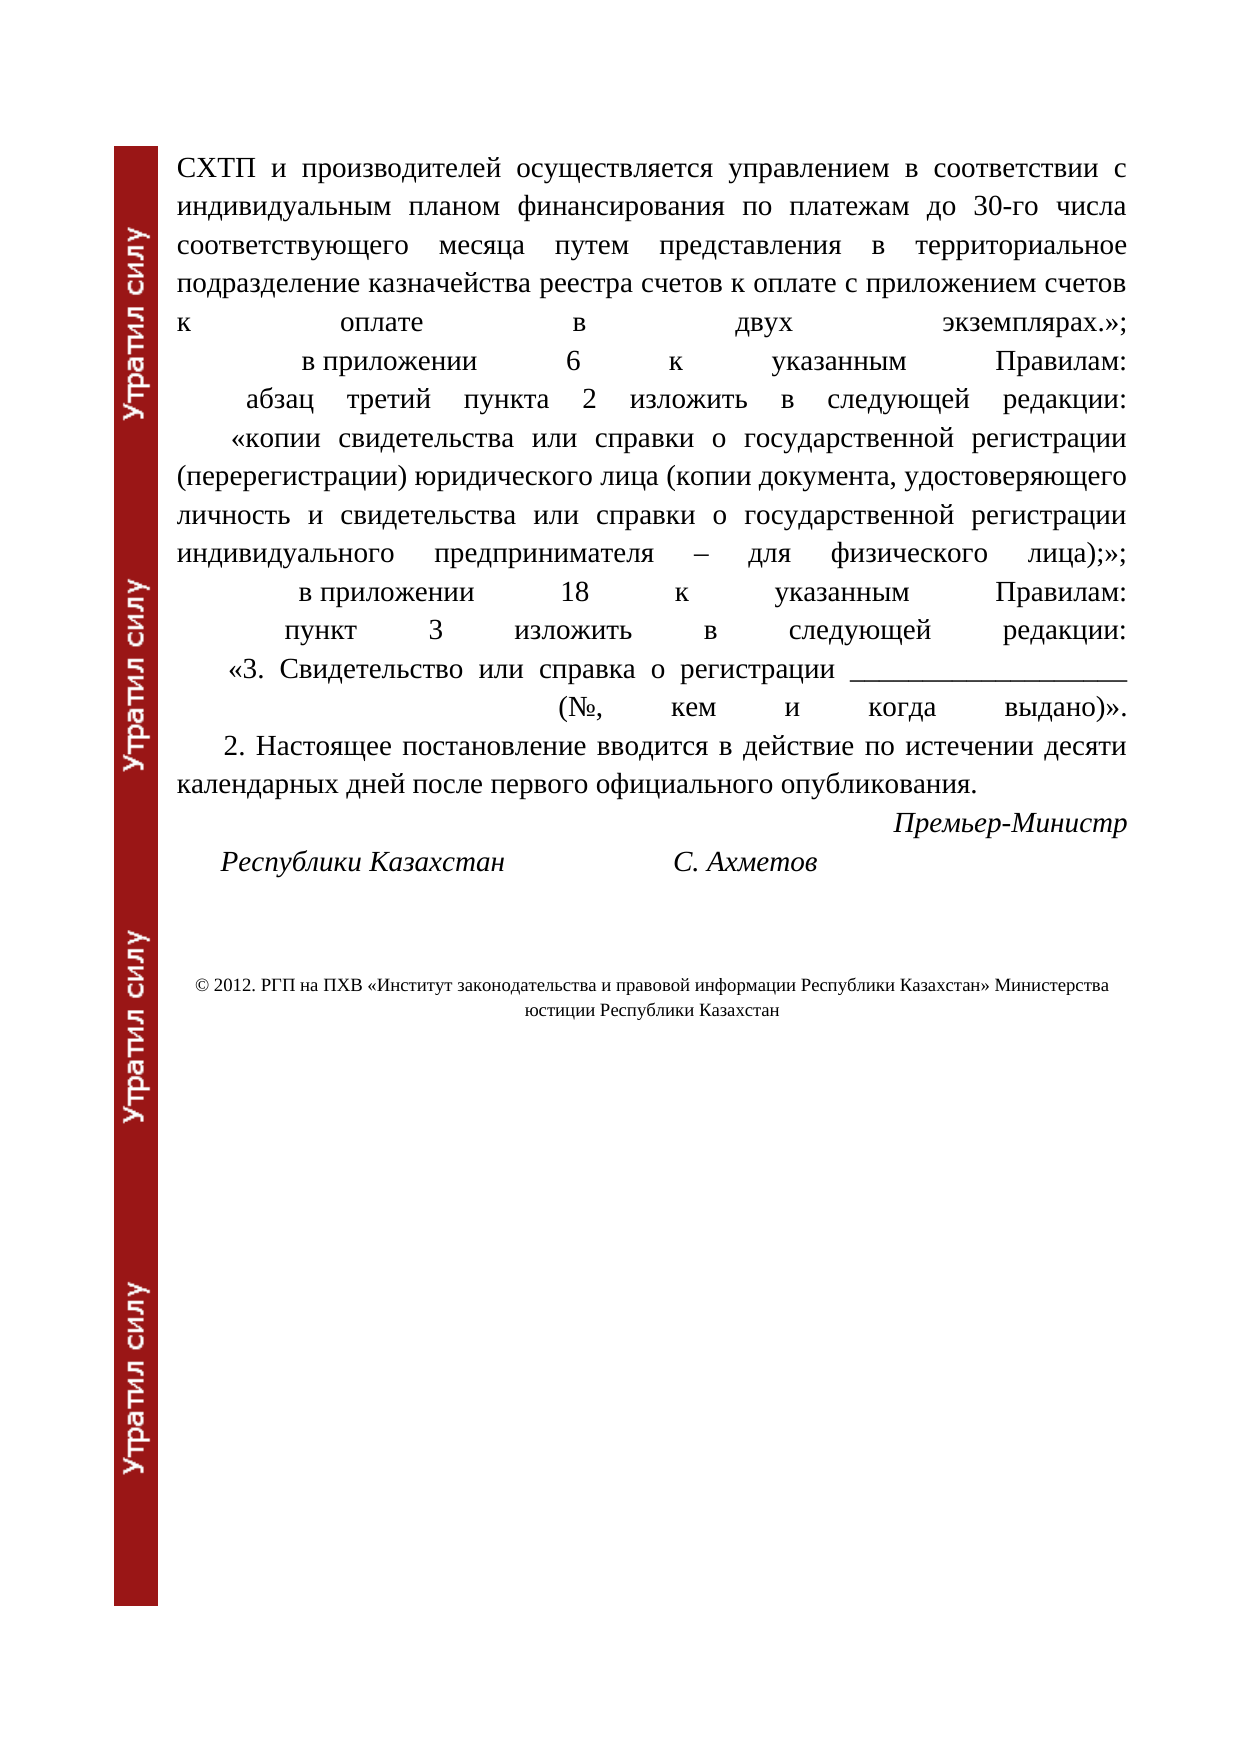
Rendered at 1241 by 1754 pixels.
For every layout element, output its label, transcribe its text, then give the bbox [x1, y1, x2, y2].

picture [114, 1020, 158, 1606]
text © 2012. РГП на ПХВ «Институт законодательства и правовой информации Республики Казахстан» Министерства юстиции Республики Казахстан [112, 974, 1128, 1020]
text Премьер-Министр Республики Казахстан С. Ахметов [112, 805, 1128, 877]
picture [114, 800, 158, 805]
picture [114, 877, 158, 974]
picture [114, 146, 158, 150]
